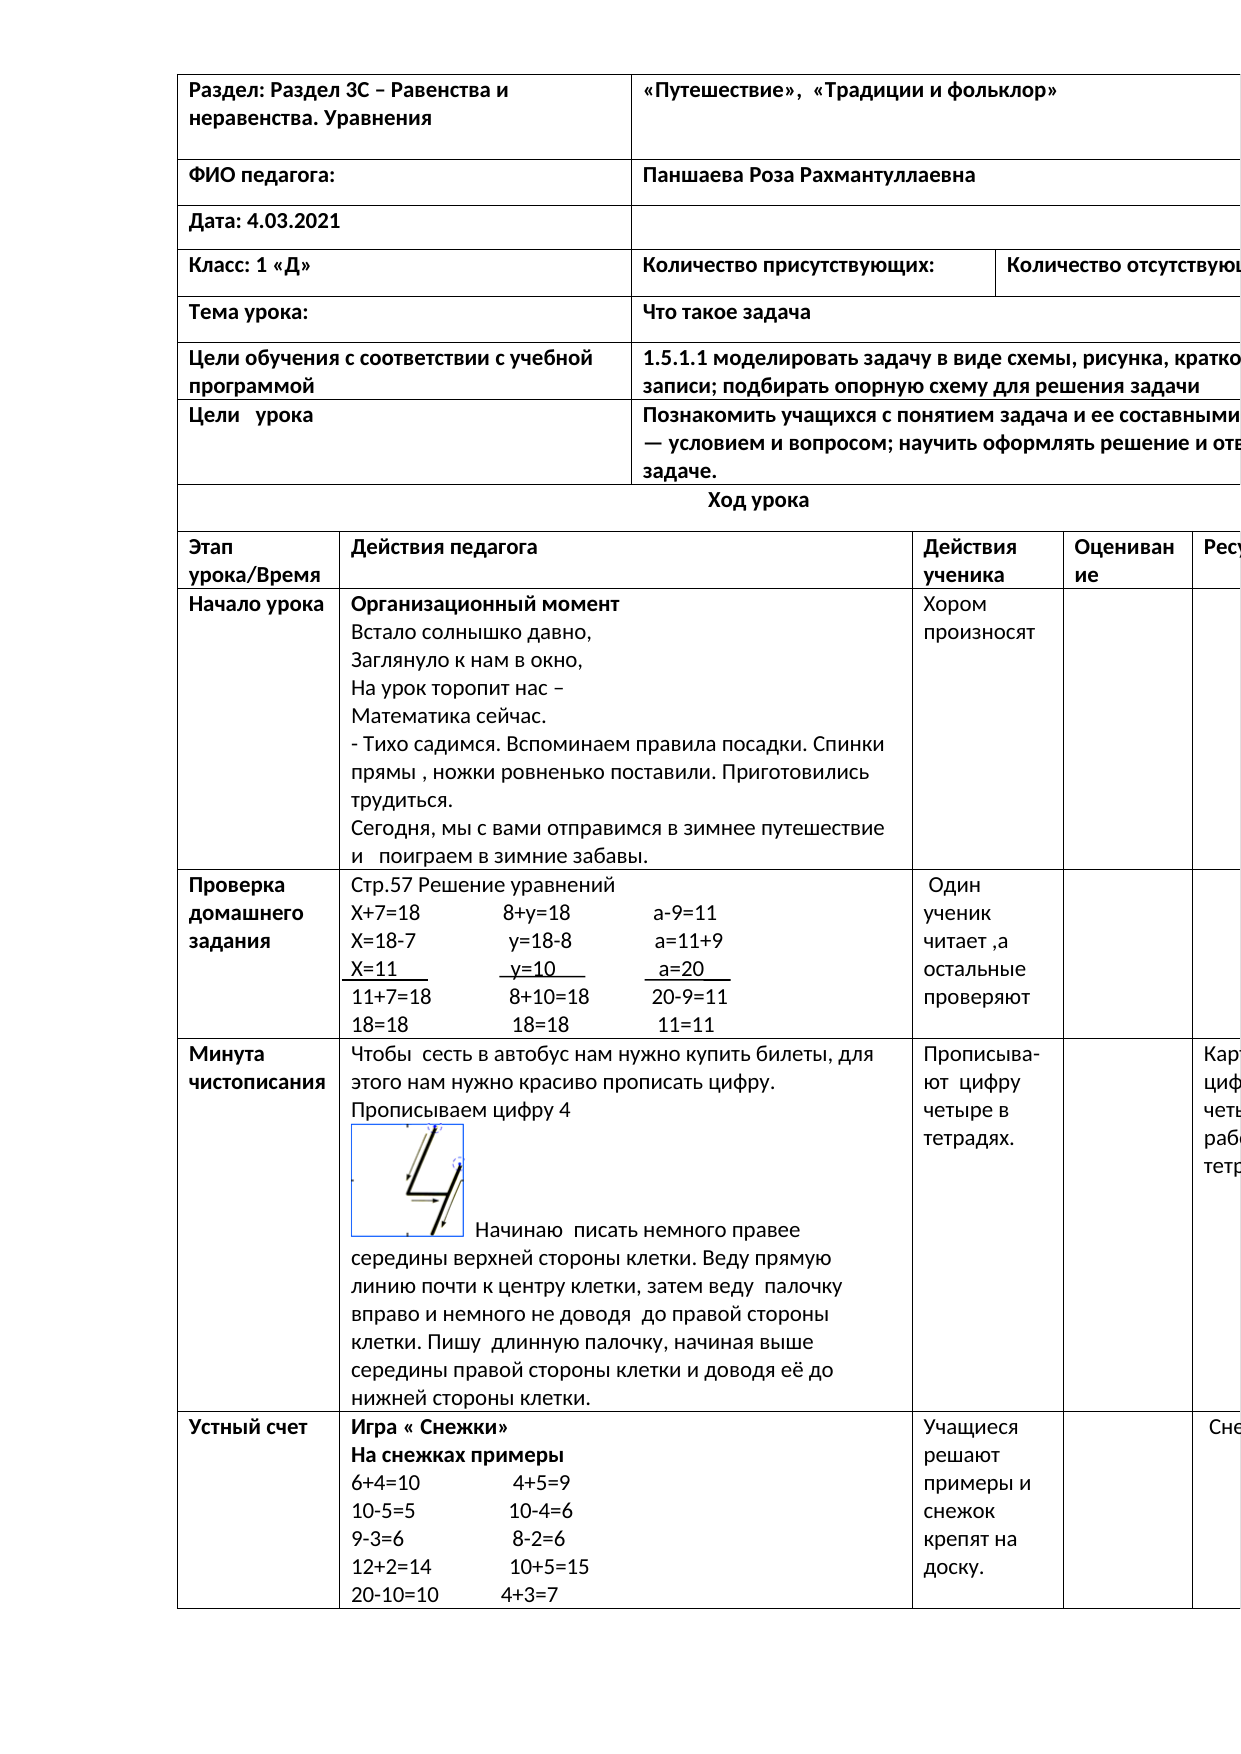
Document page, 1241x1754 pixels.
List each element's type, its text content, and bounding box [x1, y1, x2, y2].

table_cell Один ученик читает ,а остальные проверяют [913, 870, 1063, 1038]
table_cell ФИО педагога: [178, 160, 631, 205]
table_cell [340, 1412, 912, 1608]
table_cell Ход урока [178, 485, 1240, 531]
table_cell Количество отсутствующих: [996, 250, 1240, 296]
table_cell Дата: 4.03.2021 [178, 206, 631, 249]
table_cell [913, 1412, 1063, 1608]
table_cell Класс: 1 «Д» [178, 250, 631, 296]
table_cell [1064, 870, 1192, 1038]
table_header Раздел: Раздел 3C – Равенства и неравенства. Уравнения [178, 75, 631, 159]
table_cell Действия педагога [340, 532, 912, 588]
table_cell [632, 206, 1240, 249]
table_cell Цели обучения с соответствии с учебной программой [178, 343, 631, 399]
table_cell Познакомить учащихся с понятием задача и ее составными частями — условием и вопросом; научить оформлять решение и ответ к задаче. [632, 400, 1240, 484]
table_cell [1193, 589, 1240, 869]
table_cell Снежок [1193, 1412, 1240, 1608]
table_cell Цели урока [178, 400, 631, 484]
table_cell [1193, 870, 1240, 1038]
table_cell Стр.57 Решение уравнений Х+7=18 8+у=18 а-9=11 Х=18-7 у=18-8 а=11+9 Х=11 у=10 а=20 11+7=18 8+10=18 20-9=11 18=18 18=18 11=11 [340, 870, 912, 1038]
table_cell Количество присутствующих: [632, 250, 995, 296]
table_cell Хором произносят [913, 589, 1063, 869]
table_cell Устный счет [178, 1412, 339, 1608]
table_header «Путешествие», «Традиции и фольклор» [632, 75, 1240, 159]
table_cell Картинка цифры четыре, рабочая тетрадь. [1193, 1039, 1240, 1411]
table_cell Организационный момент Встало солнышко давно, Заглянуло к нам в окно, На урок торопит нас – Математика сейчас. - Тихо садимся. Вспоминаем правила посадки. Спинки прямы , ножки ровненько поставили. Приготовились трудиться. Сегодня, мы с вами отправимся в зимнее путешествие и поиграем в зимние забавы. [340, 589, 912, 869]
table_cell Ресурсы [1193, 532, 1240, 588]
table_cell [1064, 1412, 1192, 1608]
table_cell Паншаева Роза Рахмантуллаевна [632, 160, 1240, 205]
table_cell [1064, 1039, 1192, 1411]
table_cell 1.5.1.1 моделировать задачу в виде схемы, рисунка, краткой записи; подбирать опорную схему для решения задачи [632, 343, 1240, 399]
table_cell Начало урока [178, 589, 339, 869]
table_cell Оценивание [1064, 532, 1192, 588]
table_cell Что такое задача [632, 297, 1240, 342]
table_cell Проверка домашнего задания [178, 870, 339, 1038]
picture [350, 1123, 465, 1238]
table_cell Чтобы сесть в автобус нам нужно купить билеты, для этого нам нужно красиво прописать цифру. Прописываем цифру 4 Начинаю писать немного правее середины верхней стороны клетки. Веду прямую линию почти к центру клетки, затем веду палочку вправо и немного не доводя до правой стороны клетки. Пишу длинную палочку, начиная выше середины правой стороны клетки и доводя её до нижней стороны клетки. [340, 1039, 912, 1411]
table_cell Тема урока: [178, 297, 631, 342]
table_cell Прописыва-ют цифру четыре в тетрадях. [913, 1039, 1063, 1411]
table_cell Действия ученика [913, 532, 1063, 588]
table_cell Этап урока/Время [178, 532, 339, 588]
table_cell Минута чистописания [178, 1039, 339, 1411]
table_cell [1064, 589, 1192, 869]
